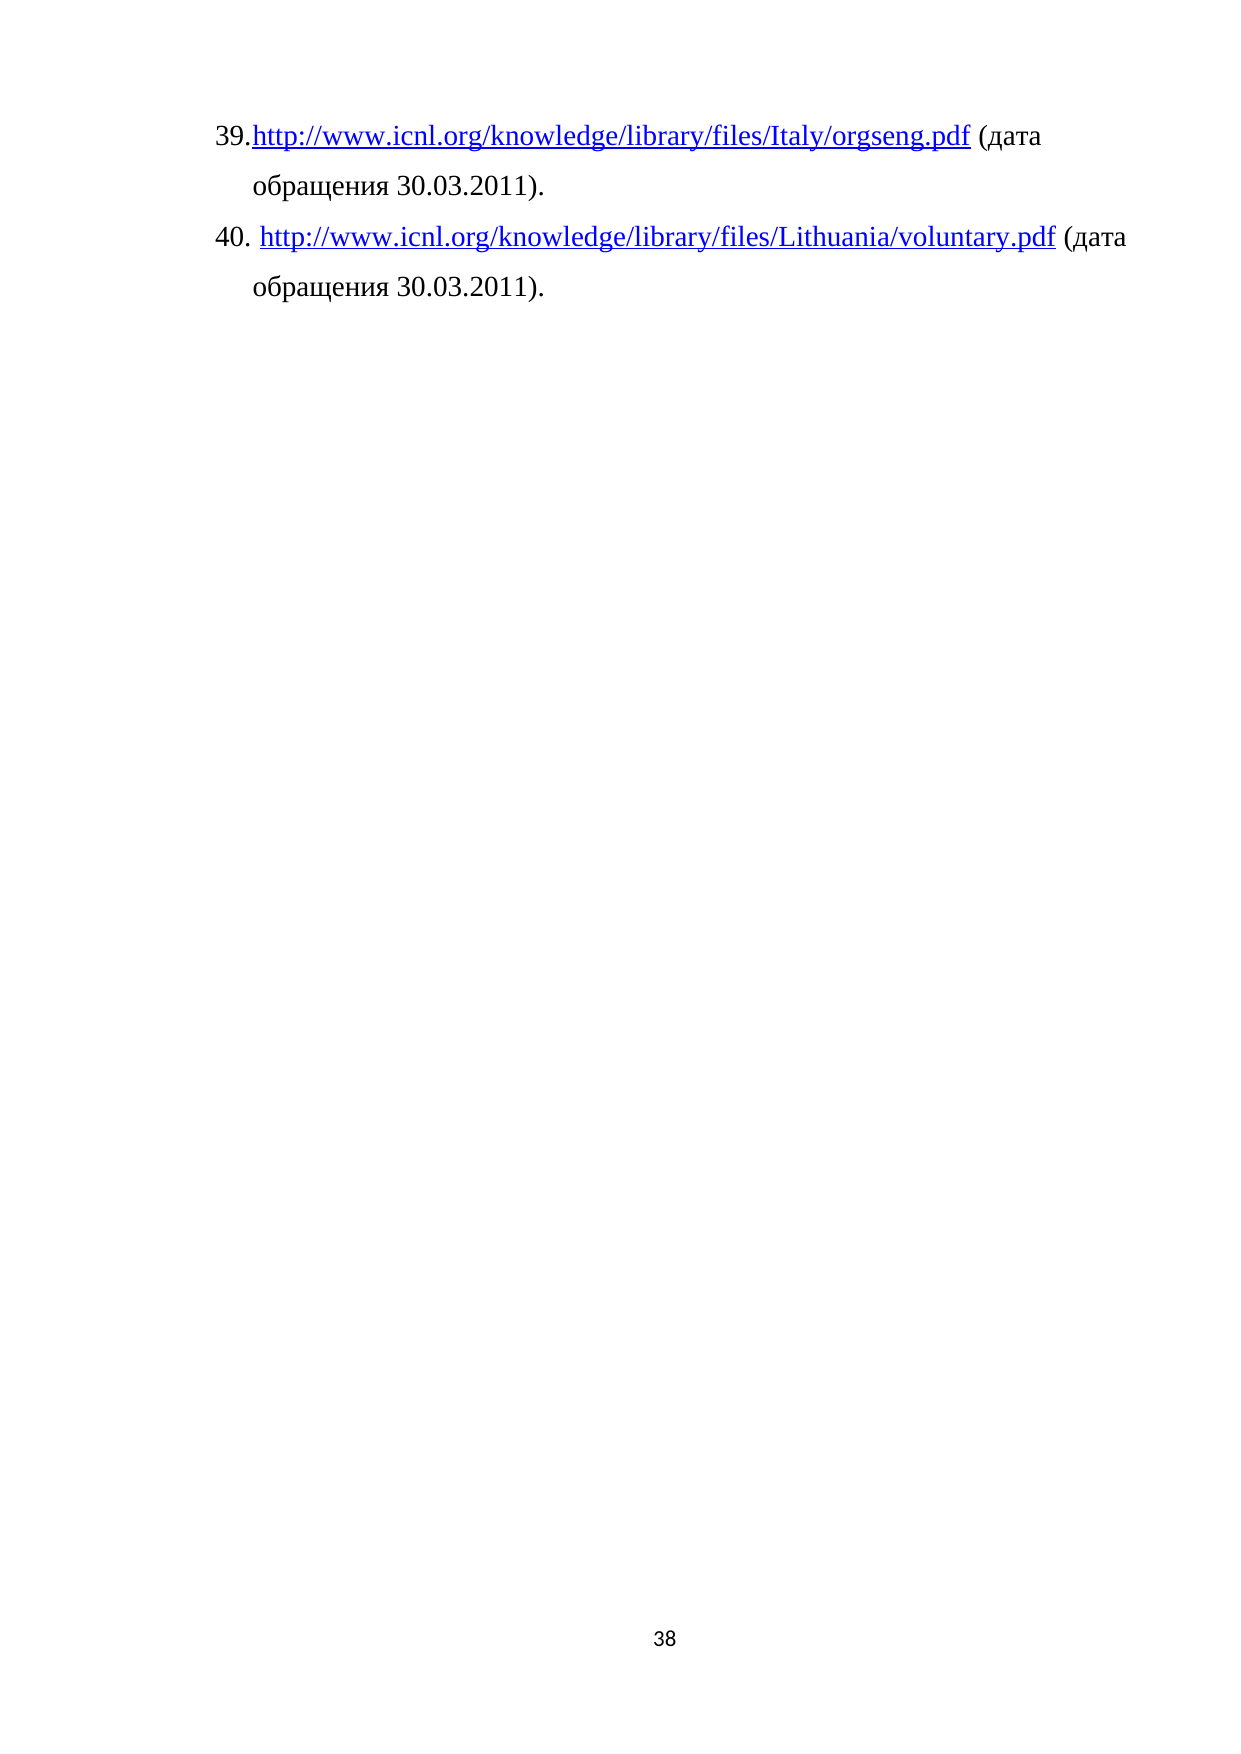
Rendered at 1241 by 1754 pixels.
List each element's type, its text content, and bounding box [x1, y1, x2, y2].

list http://www.icnl.org/knowledge/library/files/Italy/orgseng.pdf (дата обращения 30.03.2011). [215, 118, 1152, 202]
list http://www.icnl.org/knowledge/library/files/Lithuania/voluntary.pdf (дата обращения 30.03.2011). [215, 219, 1152, 303]
